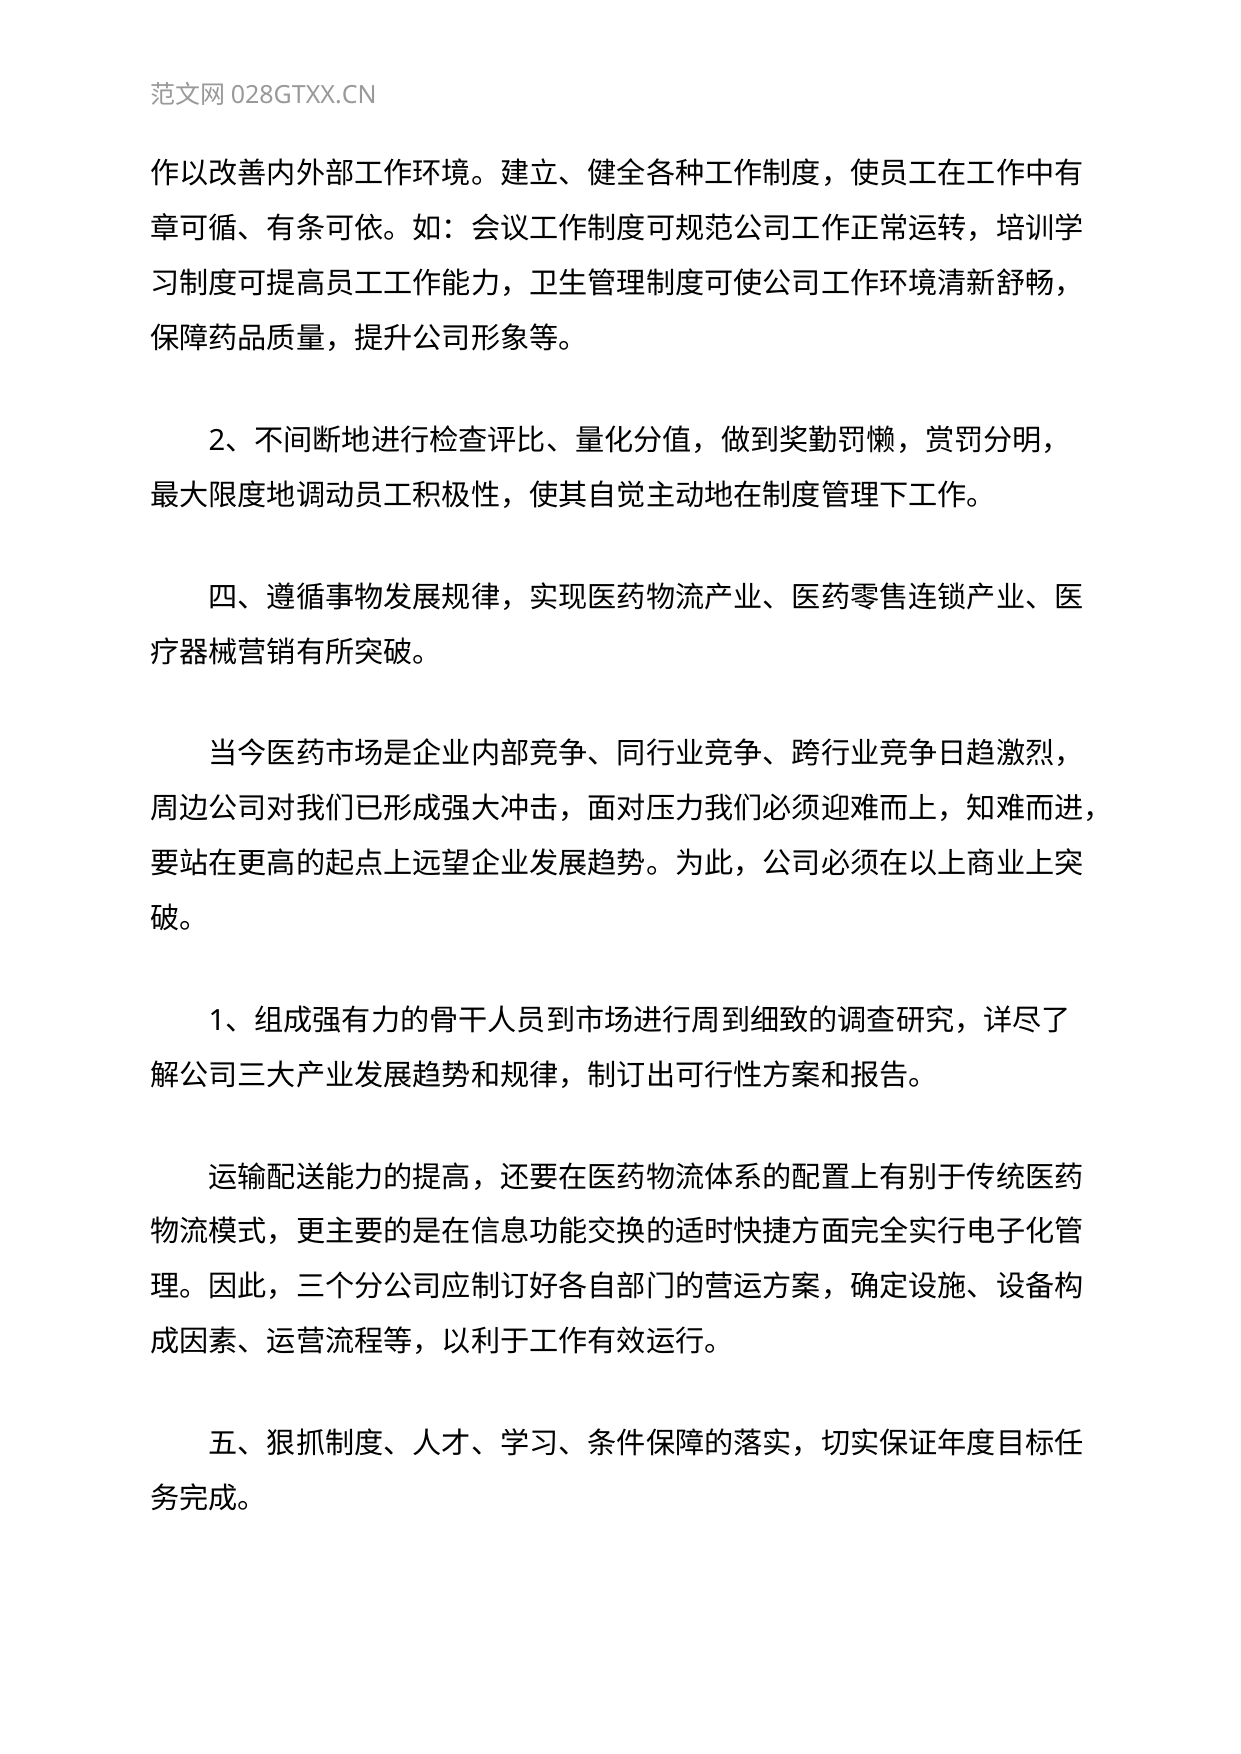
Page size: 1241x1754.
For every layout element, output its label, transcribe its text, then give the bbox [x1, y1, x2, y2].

text 1、组成强有力的骨干人员到市场进行周到细致的调查研究，详尽了解公司三大产业发展趋势和规律，制订出可行性方案和报告。 [150, 996, 1090, 1094]
text 四、遵循事物发展规律，实现医药物流产业、医药零售连锁产业、医疗器械营销有所突破。 [150, 573, 1090, 670]
text 运输配送能力的提高，还要在医药物流体系的配置上有别于传统医药物流模式，更主要的是在信息功能交换的适时快捷方面完全实行电子化管理。因此，三个分公司应制订好各自部门的营运方案，确定设施、设备构成因素、运营流程等，以利于工作有效运行。 [150, 1153, 1090, 1360]
text 2、不间断地进行检查评比、量化分值，做到奖勤罚懒，赏罚分明，最大限度地调动员工积极性，使其自觉主动地在制度管理下工作。 [150, 416, 1090, 514]
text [150, 150, 1090, 357]
text 五、狠抓制度、人才、学习、条件保障的落实，切实保证年度目标任务完成。 [150, 1419, 1090, 1517]
text 当今医药市场是企业内部竞争、同行业竞争、跨行业竞争日趋激烈，周边公司对我们已形成强大冲击，面对压力我们必须迎难而上，知难而进，要站在更高的起点上远望企业发展趋势。为此，公司必须在以上商业上突破。 [150, 730, 1090, 937]
